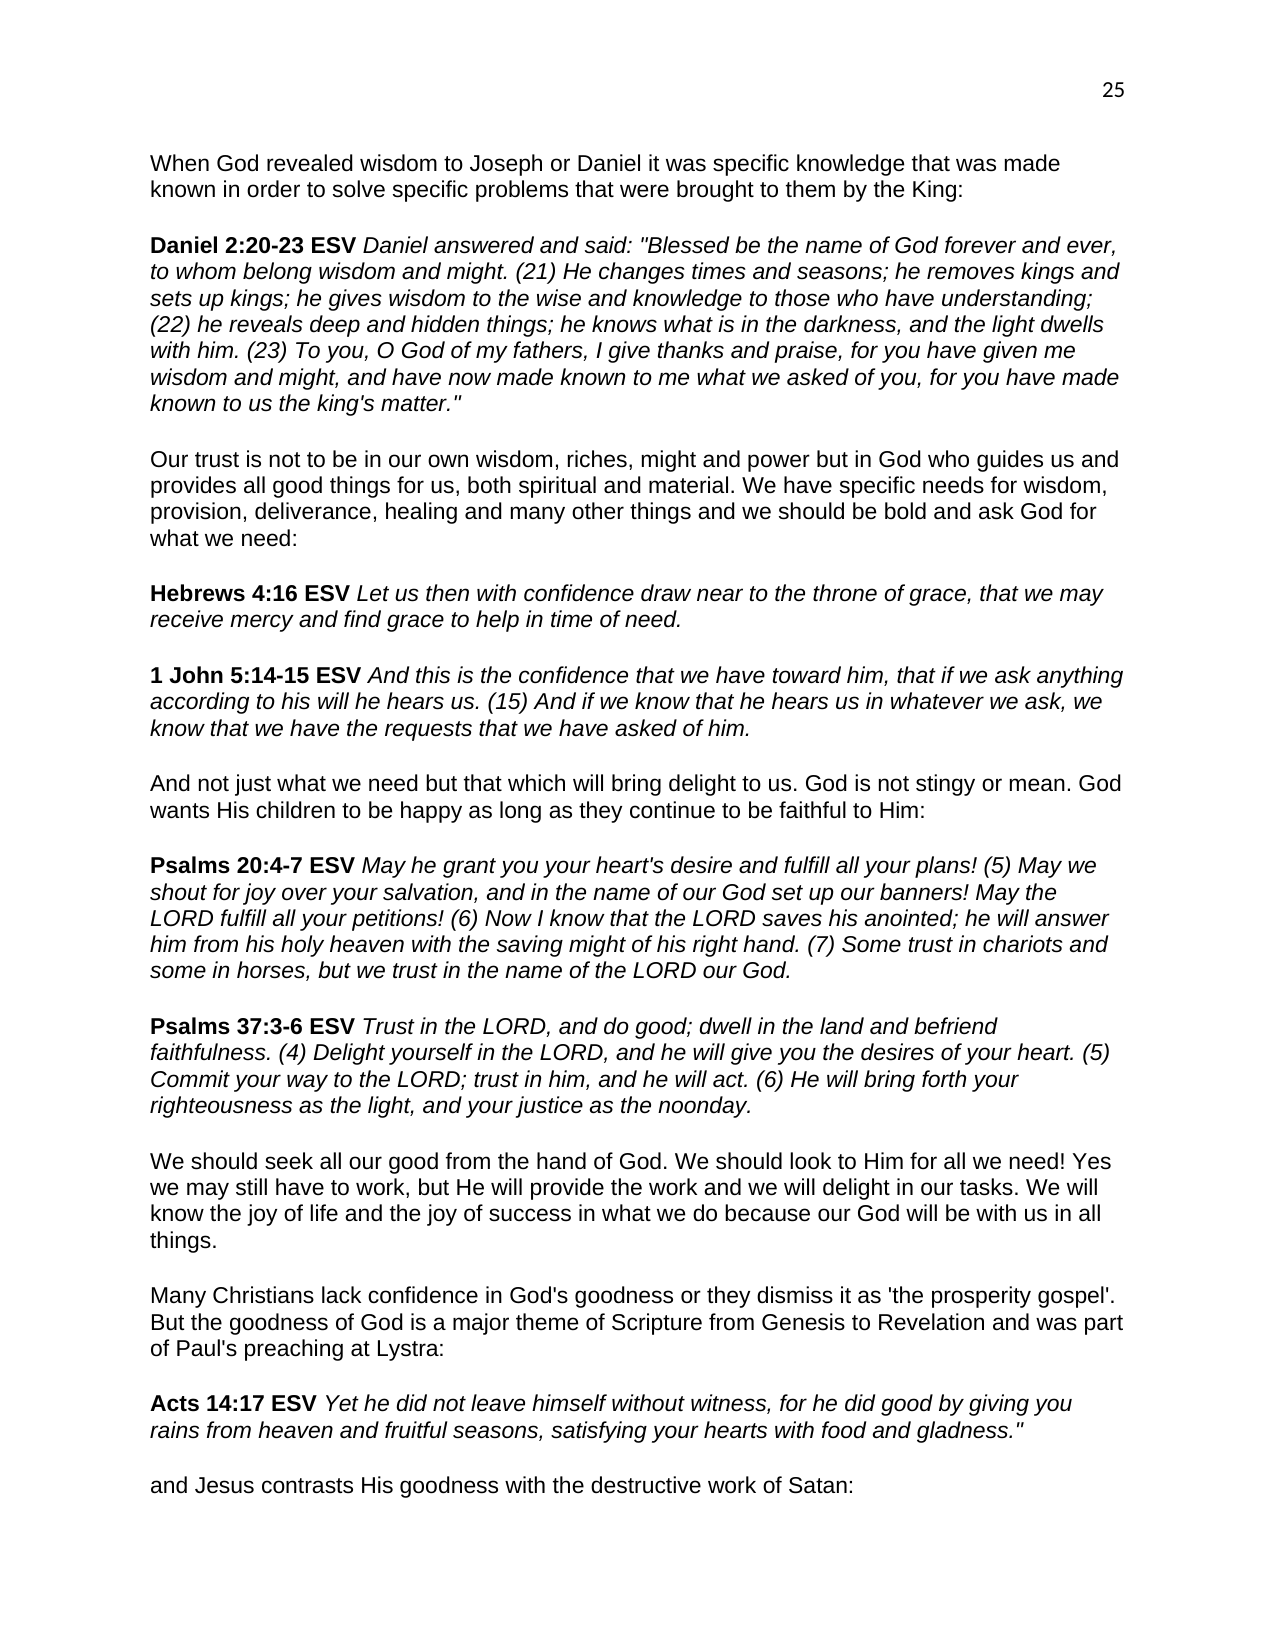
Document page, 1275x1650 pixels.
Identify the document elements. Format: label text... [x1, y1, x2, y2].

text And not just what we need but that which will bring delight to us. God is not stingy or mean. God wants His children to be happy as long as they continue to be faithful to Him: [150, 770, 1125, 823]
text Our trust is not to be in our own wisdom, riches, might and power but in God who guides us and provides all good things for us, both spiritual and material. We have specific needs for wisdom, provision, deliverance, healing and many other things and we should be bold and ask God for what we need: [150, 446, 1125, 551]
text Acts 14:17 ESV Yet he did not leave himself without witness, for he did good by giving you rains from heaven and fruitful seasons, satisfying your hearts with food and gladness." [150, 1390, 1125, 1443]
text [150, 150, 1125, 203]
text Daniel 2:20-23 ESV Daniel answered and said: "Blessed be the name of God forever and ever, to whom belong wisdom and might. (21) He changes times and seasons; he removes kings and sets up kings; he gives wisdom to the wise and knowledge to those who have understanding; (22) he reveals deep and hidden things; he knows what is in the darkness, and the light dwells with him. (23) To you, O God of my fathers, I give thanks and praise, for you have given me wisdom and might, and have now made known to me what we asked of you, for you have made known to us the king's matter." [150, 232, 1125, 416]
text and Jesus contrasts His goodness with the destructive work of Satan: [150, 1472, 1125, 1499]
text Many Christians lack confidence in God's goodness or they dismiss it as 'the prosperity gospel'. But the goodness of God is a major theme of Scripture from Genesis to Revelation and was part of Paul's preaching at Lystra: [150, 1282, 1125, 1361]
text Psalms 37:3-6 ESV Trust in the LORD, and do good; dwell in the land and befriend faithfulness. (4) Delight yourself in the LORD, and he will give you the desires of your heart. (5) Commit your way to the LORD; trust in him, and he will act. (6) He will bring forth your righteousness as the light, and your justice as the noonday. [150, 1013, 1125, 1118]
text Hebrews 4:16 ESV Let us then with confidence draw near to the throne of grace, that we may receive mercy and find grace to help in time of need. [150, 580, 1125, 633]
text Psalms 20:4-7 ESV May he grant you your heart's desire and fulfill all your plans! (5) May we shout for joy over your salvation, and in the name of our God set up our banners! May the LORD fulfill all your petitions! (6) Now I know that the LORD saves his anointed; he will answer him from his holy heaven with the saving might of his right hand. (7) Some trust in chariots and some in horses, but we trust in the name of the LORD our God. [150, 852, 1125, 984]
text We should seek all our good from the hand of God. We should look to Him for all we need! Yes we may still have to work, but He will provide the work and we will delight in our tasks. We will know the joy of life and the joy of success in what we do because our God will be with us in all things. [150, 1148, 1125, 1253]
text 1 John 5:14-15 ESV And this is the confidence that we have toward him, that if we ask anything according to his will he hears us. (15) And if we know that he hears us in whatever we ask, we know that we have the requests that we have asked of him. [150, 662, 1125, 741]
